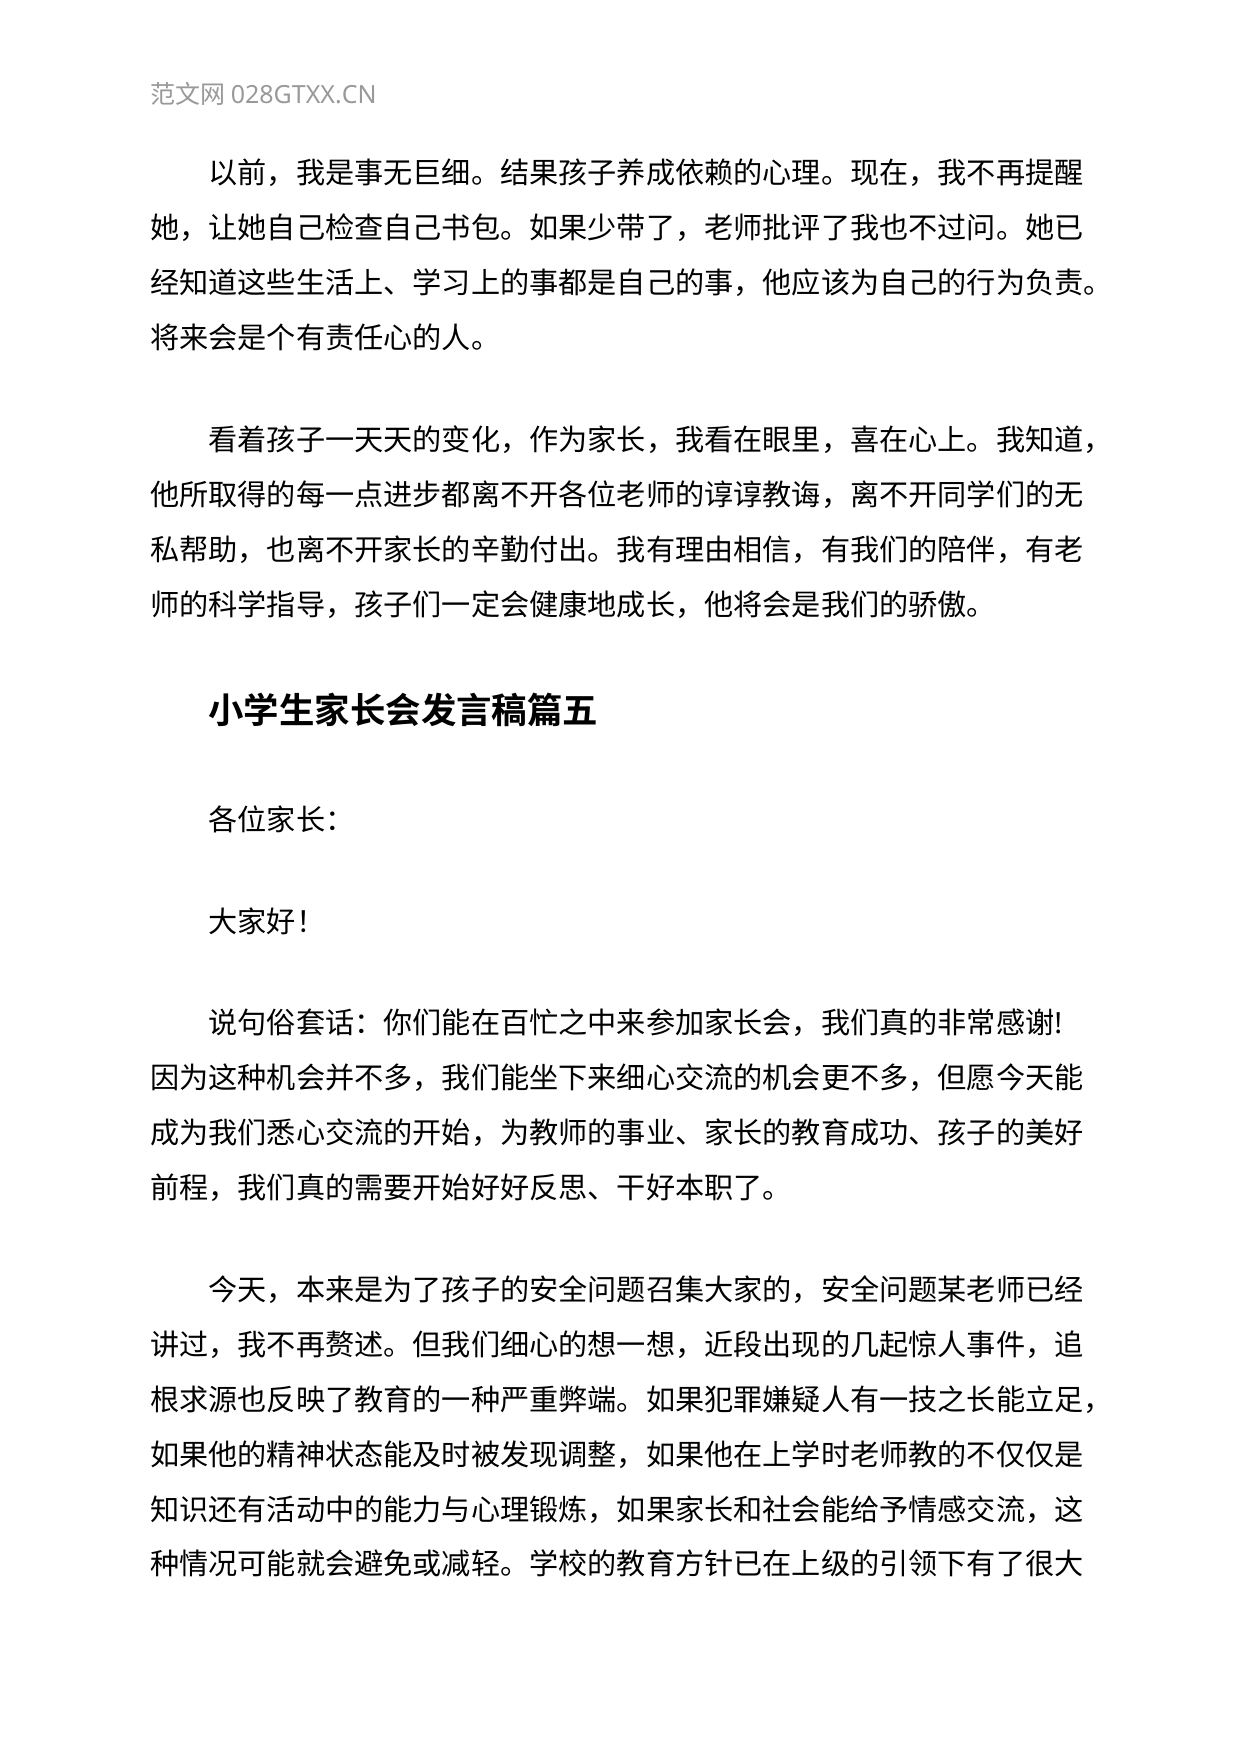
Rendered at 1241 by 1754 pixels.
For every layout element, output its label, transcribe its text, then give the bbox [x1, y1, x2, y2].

text 大家好！ [150, 898, 1090, 940]
text 小学生家长会发言稿篇五 [150, 683, 1090, 734]
text 各位家长： [150, 796, 1090, 839]
text 以前，我是事无巨细。结果孩子养成依赖的心理。现在，我不再提醒她，让她自己检查自己书包。如果少带了，老师批评了我也不过问。她已经知道这些生活上、学习上的事都是自己的事，他应该为自己的行为负责。将来会是个有责任心的人。 [150, 150, 1090, 357]
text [150, 1266, 1090, 1583]
text 看着孩子一天天的变化，作为家长，我看在眼里，喜在心上。我知道，他所取得的每一点进步都离不开各位老师的谆谆教诲，离不开同学们的无私帮助，也离不开家长的辛勤付出。我有理由相信，有我们的陪伴，有老师的科学指导，孩子们一定会健康地成长，他将会是我们的骄傲。 [150, 416, 1090, 623]
text 说句俗套话：你们能在百忙之中来参加家长会，我们真的非常感谢!因为这种机会并不多，我们能坐下来细心交流的机会更不多，但愿今天能成为我们悉心交流的开始，为教师的事业、家长的教育成功、孩子的美好前程，我们真的需要开始好好反思、干好本职了。 [150, 1000, 1090, 1207]
